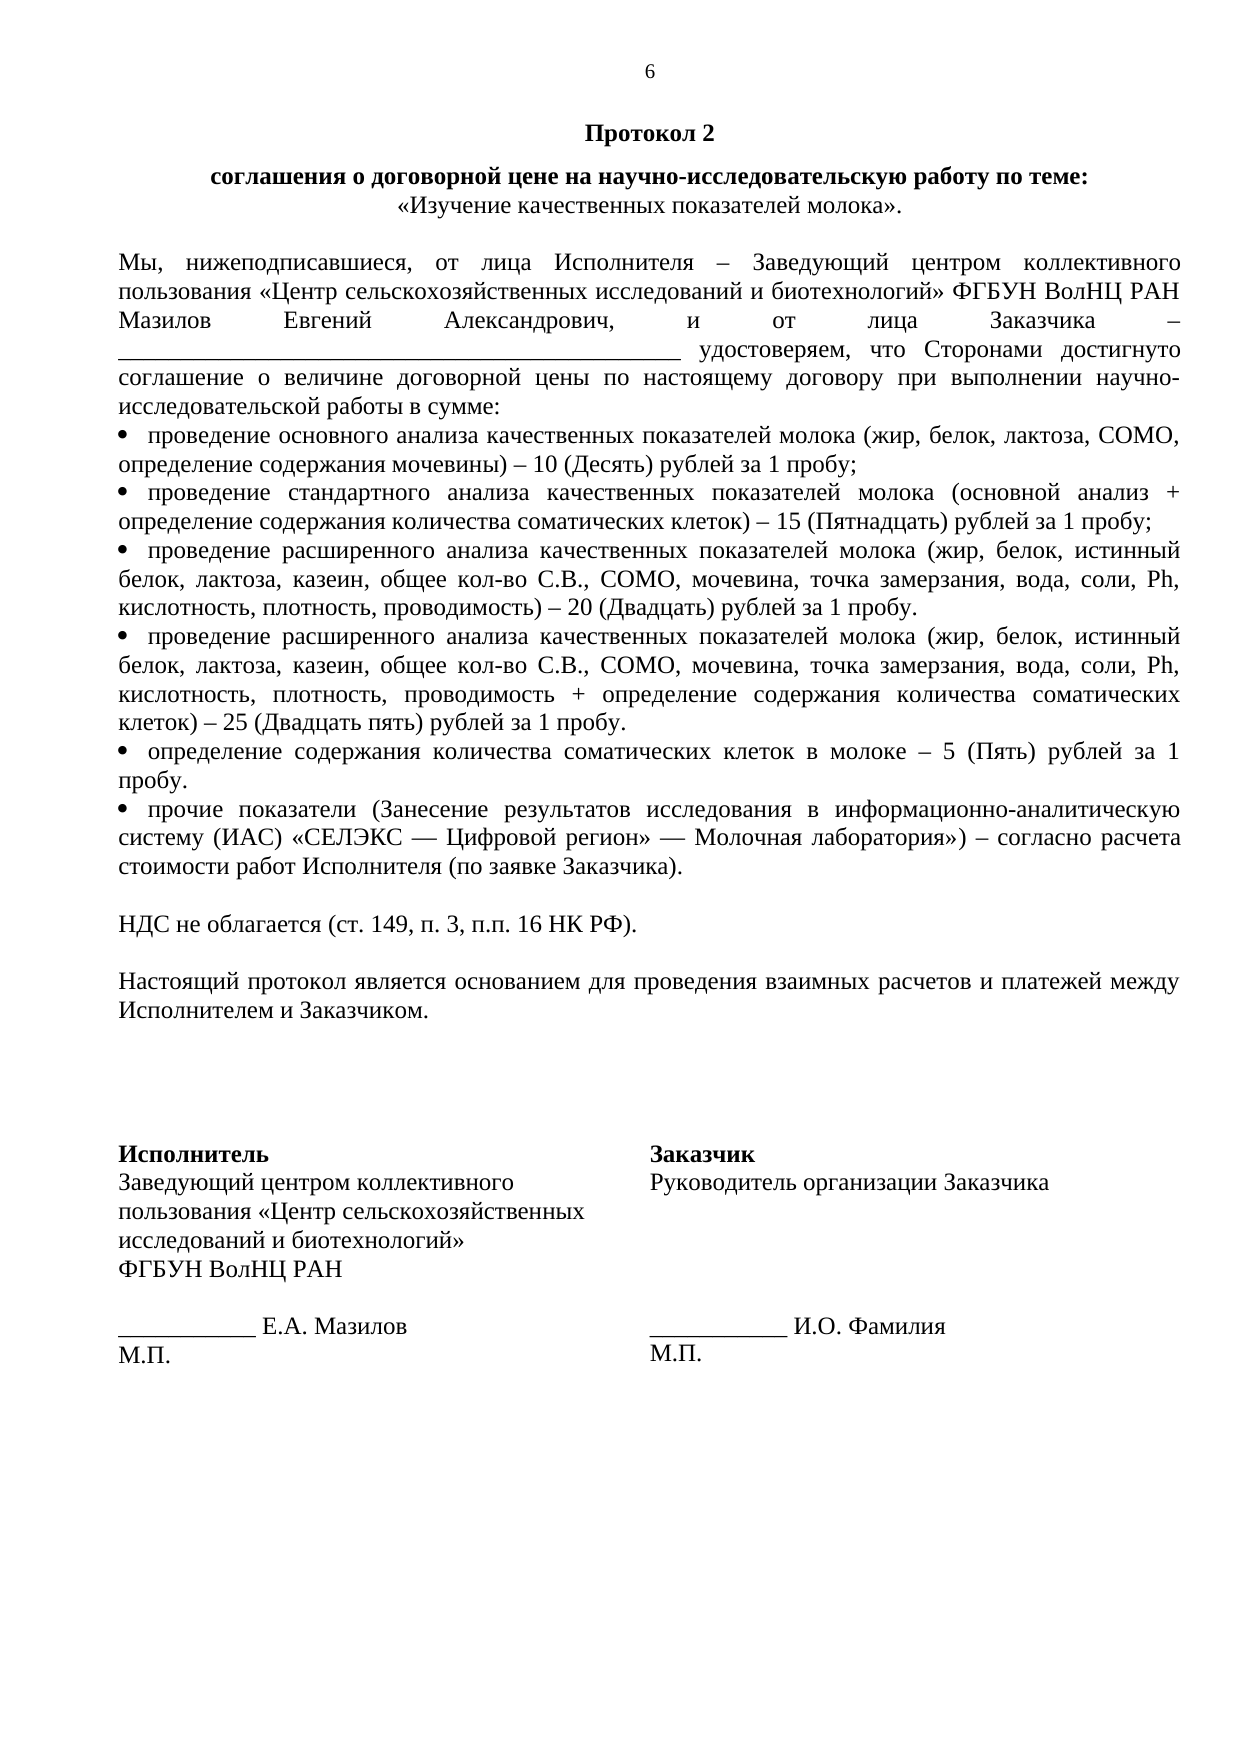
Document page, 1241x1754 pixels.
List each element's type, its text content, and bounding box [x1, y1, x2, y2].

table_header Заказчик Руководитель организации Заказчика ___________ И.О. Фамилия М.П. [638, 1110, 1170, 1541]
text «Изучение качественных показателей молока». [118, 190, 1181, 219]
text Мы, нижеподписавшиеся, от лица Исполнителя – Заведующий центром коллективного пользования «Центр сельскохозяйственных исследований и биотехнологий» ФГБУН ВолНЦ РАН Мазилов Евгений Александрович, и от лица Заказчика – _____________________________________________ удостоверяем, что Сторонами достигнуто соглашение о величине договорной цены по настоящему договору при выполнении научно-исследовательской работы в сумме: [118, 247, 1181, 420]
list проведение стандартного анализа качественных показателей молока (основной анализ + определение содержания количества соматических клеток) – 15 (Пятнадцать) рублей за 1 пробу; [118, 477, 1181, 535]
text соглашения о договорной цене на научно-исследовательскую работу по теме: [118, 161, 1181, 190]
table_header Исполнитель Заведующий центром коллективного пользования «Центр сельскохозяйственных исследований и биотехнологий» ФГБУН ВолНЦ РАН ___________ Е.А. Мазилов М.П. [107, 1110, 638, 1541]
text НДС не облагается (ст. 149, п. 3, п.п. 16 НК РФ). [118, 909, 1181, 937]
list проведение расширенного анализа качественных показателей молока (жир, белок, истинный белок, лактоза, казеин, общее кол-во С.В., СОМО, мочевина, точка замерзания, вода, соли, Ph, кислотность, плотность, проводимость + определение содержания количества соматических клеток) – 25 (Двадцать пять) рублей за 1 пробу. [118, 621, 1181, 736]
text Протокол 2 [118, 118, 1181, 147]
list проведение расширенного анализа качественных показателей молока (жир, белок, истинный белок, лактоза, казеин, общее кол-во С.В., СОМО, мочевина, точка замерзания, вода, соли, Ph, кислотность, плотность, проводимость) – 20 (Двадцать) рублей за 1 пробу. [118, 535, 1181, 621]
list проведение основного анализа качественных показателей молока (жир, белок, лактоза, СОМО, определение содержания мочевины) – 10 (Десять) рублей за 1 пробу; [118, 420, 1181, 477]
text Настоящий протокол является основанием для проведения взаимных расчетов и платежей между Исполнителем и Заказчиком. [118, 966, 1181, 1024]
list определение содержания количества соматических клеток в молоке – 5 (Пять) рублей за 1 пробу. [118, 736, 1181, 794]
list прочие показатели (Занесение результатов исследования в информационно-аналитическую систему (ИАС) «СЕЛЭКС — Цифровой регион» — Молочная лаборатория») – согласно расчета стоимости работ Исполнителя (по заявке Заказчика). [118, 794, 1181, 880]
